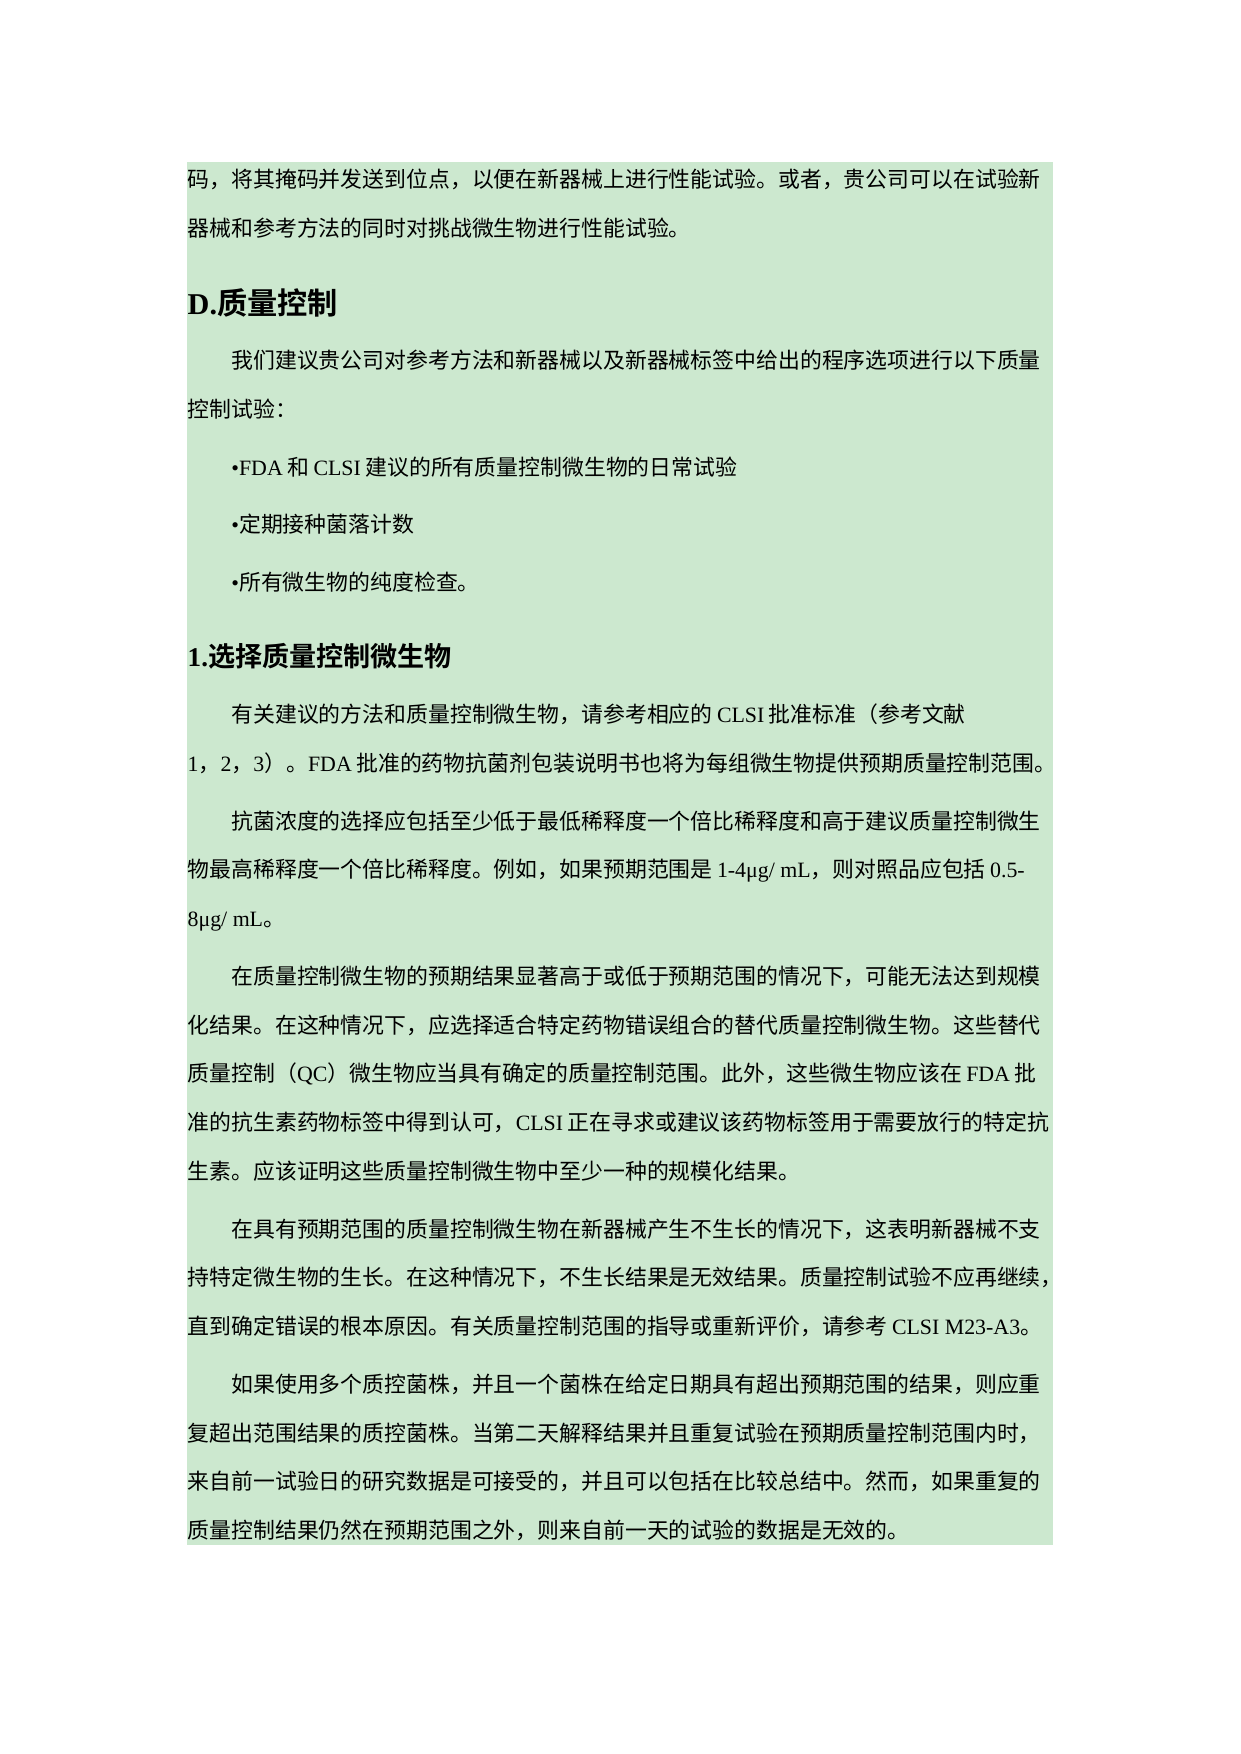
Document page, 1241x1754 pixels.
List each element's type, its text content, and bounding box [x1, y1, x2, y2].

text 有关建议的方法和质量控制微生物，请参考相应的CLSI批准标准（参考文献1，2，3）。FDA批准的药物抗菌剂包装说明书也将为每组微生物提供预期质量控制范围。 [187, 697, 1053, 778]
text 在具有预期范围的质量控制微生物在新器械产生不生长的情况下，这表明新器械不支持特定微生物的生长。在这种情况下，不生长结果是无效结果。质量控制试验不应再继续，直到确定错误的根本原因。有关质量控制范围的指导或重新评价，请参考CLSI M23-A3。 [187, 1211, 1053, 1341]
text 1.选择质量控制微生物 [187, 622, 1053, 687]
text 在质量控制微生物的预期结果显著高于或低于预期范围的情况下，可能无法达到规模化结果。在这种情况下，应选择适合特定药物错误组合的替代质量控制微生物。这些替代质量控制（QC）微生物应当具有确定的质量控制范围。此外，这些微生物应该在FDA批准的抗生素药物标签中得到认可，CLSI正在寻求或建议该药物标签用于需要放行的特定抗生素。应该证明这些质量控制微生物中至少一种的规模化结果。 [187, 958, 1053, 1186]
text •FDA和CLSI建议的所有质量控制微生物的日常试验 [187, 449, 1053, 482]
text 如果使用多个质控菌株，并且一个菌株在给定日期具有超出预期范围的结果，则应重复超出范围结果的质控菌株。当第二天解释结果并且重复试验在预期质量控制范围内时，来自前一试验日的研究数据是可接受的，并且可以包括在比较总结中。然而，如果重复的质量控制结果仍然在预期范围之外，则来自前一天的试验的数据是无效的。 [187, 1366, 1053, 1545]
text 我们建议贵公司对参考方法和新器械以及新器械标签中给出的程序选项进行以下质量控制试验： [187, 343, 1053, 424]
text D.质量控制 [187, 268, 1053, 333]
text •所有微生物的纯度检查。 [187, 565, 1053, 597]
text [187, 162, 1053, 243]
text •定期接种菌落计数 [187, 507, 1053, 539]
text 抗菌浓度的选择应包括至少低于最低稀释度一个倍比稀释度和高于建议质量控制微生物最高稀释度一个倍比稀释度。例如，如果预期范围是1-4μg/ mL，则对照品应包括0.5-8μg/ mL。 [187, 803, 1053, 933]
